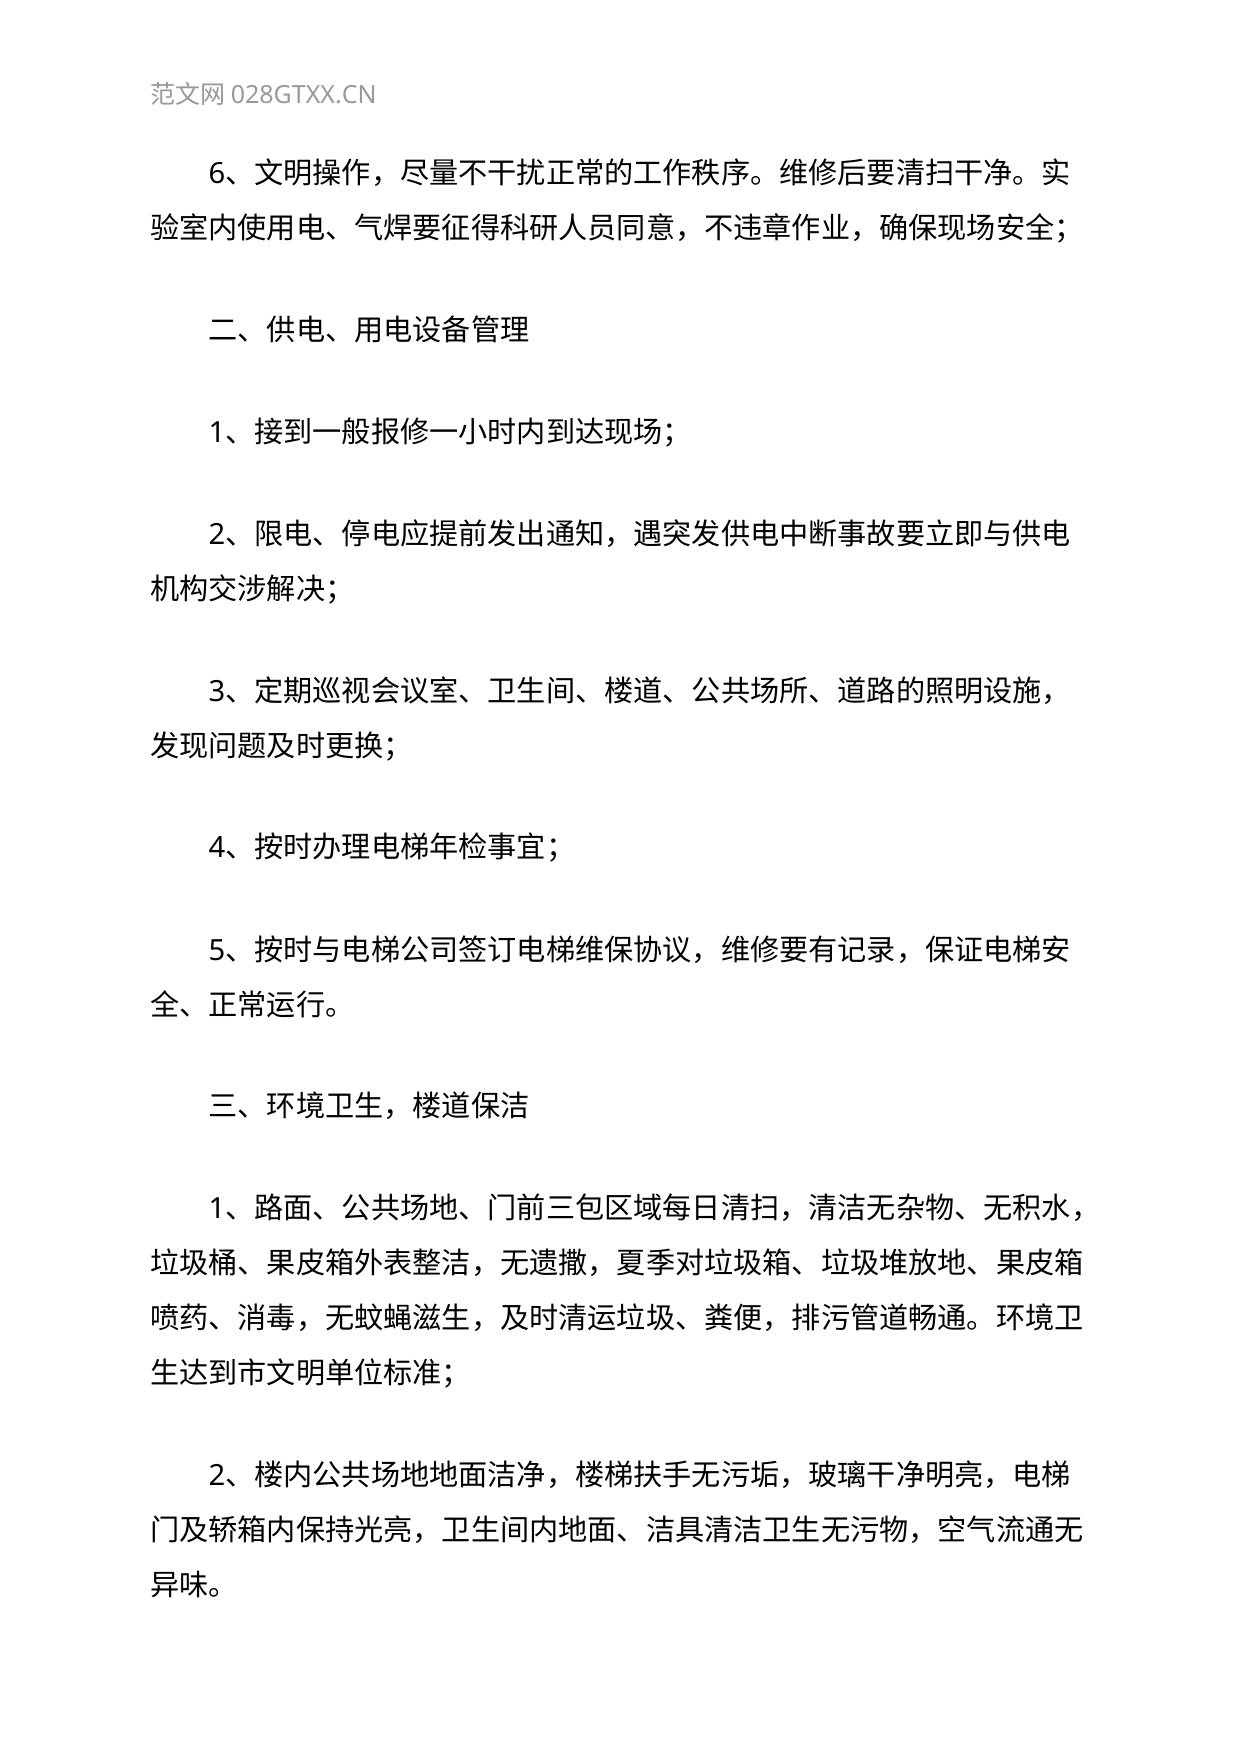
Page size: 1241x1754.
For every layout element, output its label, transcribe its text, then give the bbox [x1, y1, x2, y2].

text 3、定期巡视会议室、卫生间、楼道、公共场所、道路的照明设施，发现问题及时更换； [150, 667, 1090, 764]
text 6、文明操作，尽量不干扰正常的工作秩序。维修后要清扫干净。实验室内使用电、气焊要征得科研人员同意，不违章作业，确保现场安全； [150, 150, 1090, 247]
text 1、接到一般报修一小时内到达现场； [150, 408, 1090, 451]
text 2、楼内公共场地地面洁净，楼梯扶手无污垢，玻璃干净明亮，电梯门及轿箱内保持光亮，卫生间内地面、洁具清洁卫生无污物，空气流通无异味。 [150, 1451, 1090, 1603]
text 2、限电、停电应提前发出通知，遇突发供电中断事故要立即与供电机构交涉解决； [150, 511, 1090, 608]
text 三、环境卫生，楼道保洁 [150, 1083, 1090, 1125]
text 5、按时与电梯公司签订电梯维保协议，维修要有记录，保证电梯安全、正常运行。 [150, 926, 1090, 1023]
text 二、供电、用电设备管理 [150, 307, 1090, 349]
text 1、路面、公共场地、门前三包区域每日清扫，清洁无杂物、无积水，垃圾桶、果皮箱外表整洁，无遗撒，夏季对垃圾箱、垃圾堆放地、果皮箱喷药、消毒，无蚊蝇滋生，及时清运垃圾、粪便，排污管道畅通。环境卫生达到市文明单位标准； [150, 1184, 1090, 1392]
text 4、按时办理电梯年检事宜； [150, 824, 1090, 866]
